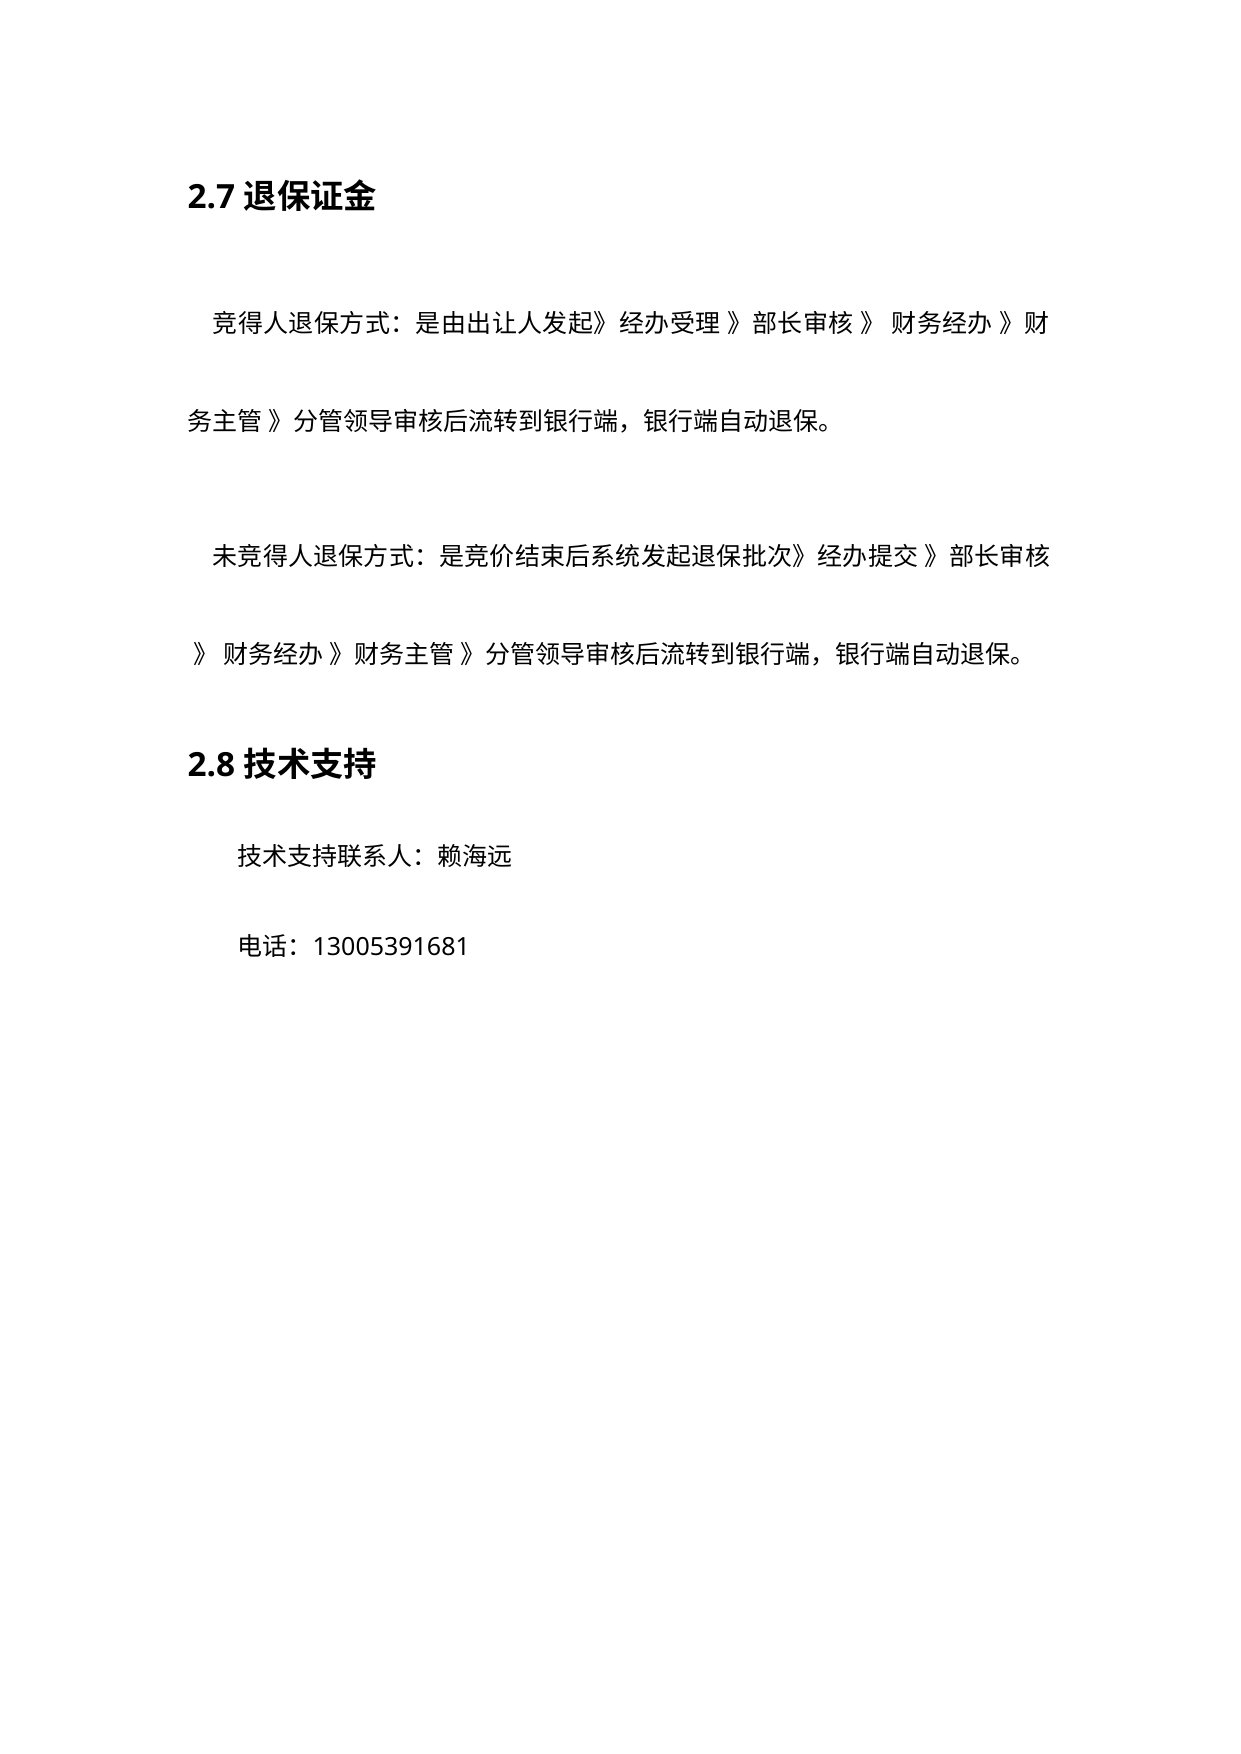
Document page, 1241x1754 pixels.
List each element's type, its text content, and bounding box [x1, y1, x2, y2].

subtitle 2.8 技术支持 [187, 730, 1053, 795]
subtitle 2.7 退保证金 [187, 162, 1053, 227]
text 竞得人退保方式：是由出让人发起》经办受理 》部长审核 》 财务经办 》财务主管 》分管领导审核后流转到银行端，银行端自动退保。 [187, 289, 1053, 501]
text 电话：13005391681 [187, 912, 1053, 977]
text 未竞得人退保方式：是竞价结束后系统发起退保批次》经办提交 》部长审核 》 财务经办 》财务主管 》分管领导审核后流转到银行端，银行端自动退保。 [187, 522, 1053, 685]
text 技术支持联系人：赖海远 [187, 822, 1053, 887]
